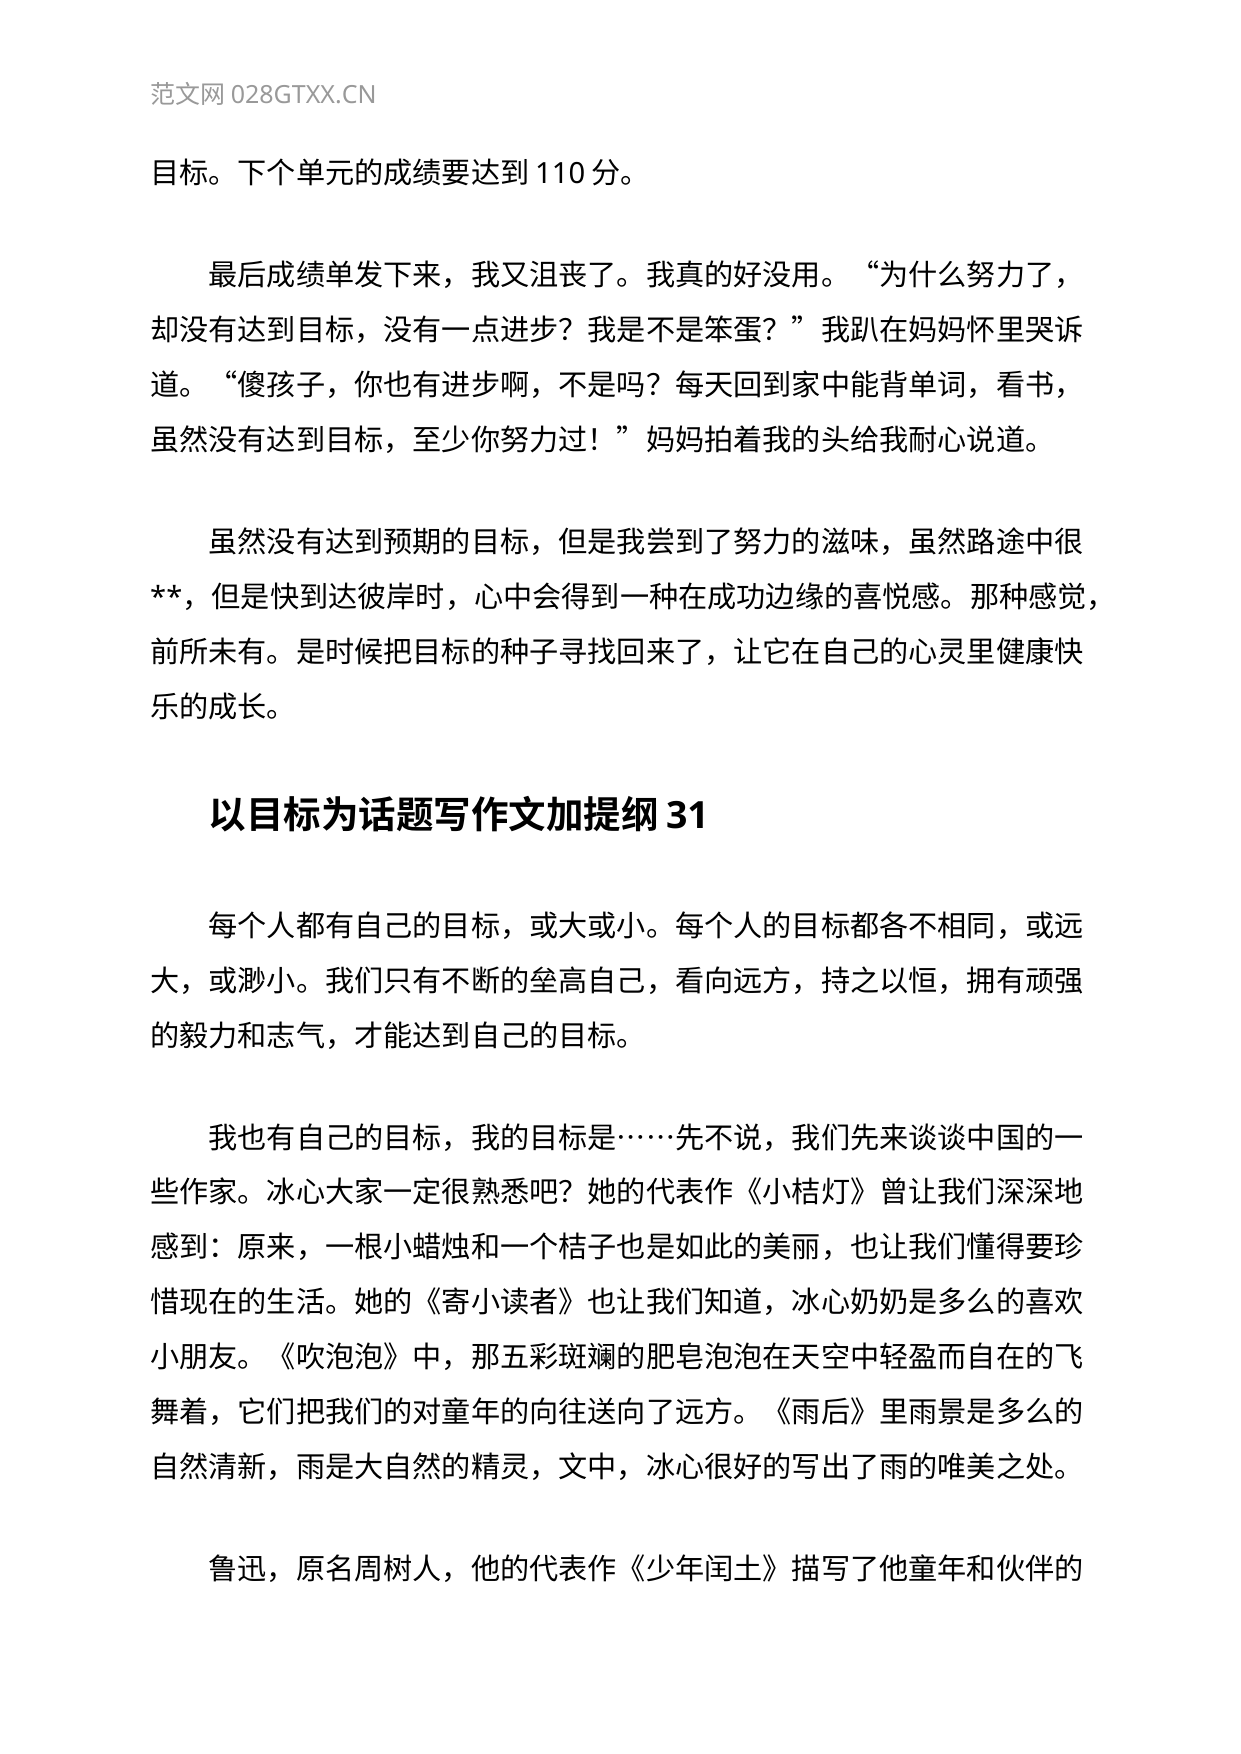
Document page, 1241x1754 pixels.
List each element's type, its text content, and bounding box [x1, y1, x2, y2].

text 以目标为话题写作文加提纲31 [150, 785, 1090, 839]
text 每个人都有自己的目标，或大或小。每个人的目标都各不相同，或远大，或渺小。我们只有不断的垒高自己，看向远方，持之以恒，拥有顽强的毅力和志气，才能达到自己的目标。 [150, 903, 1090, 1055]
text 虽然没有达到预期的目标，但是我尝到了努力的滋味，虽然路途中很**，但是快到达彼岸时，心中会得到一种在成功边缘的喜悦感。那种感觉，前所未有。是时候把目标的种子寻找回来了，让它在自己的心灵里健康快乐的成长。 [150, 518, 1090, 726]
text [150, 150, 1090, 192]
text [150, 1545, 1090, 1588]
text 最后成绩单发下来，我又沮丧了。我真的好没用。“为什么努力了，却没有达到目标，没有一点进步？我是不是笨蛋？”我趴在妈妈怀里哭诉道。“傻孩子，你也有进步啊，不是吗？每天回到家中能背单词，看书，虽然没有达到目标，至少你努力过！”妈妈拍着我的头给我耐心说道。 [150, 252, 1090, 459]
text 我也有自己的目标，我的目标是……先不说，我们先来谈谈中国的一些作家。冰心大家一定很熟悉吧？她的代表作《小桔灯》曾让我们深深地感到：原来，一根小蜡烛和一个桔子也是如此的美丽，也让我们懂得要珍惜现在的生活。她的《寄小读者》也让我们知道，冰心奶奶是多么的喜欢小朋友。《吹泡泡》中，那五彩斑斓的肥皂泡泡在天空中轻盈而自在的飞舞着，它们把我们的对童年的向往送向了远方。《雨后》里雨景是多么的自然清新，雨是大自然的精灵，文中，冰心很好的写出了雨的唯美之处。 [150, 1114, 1090, 1486]
